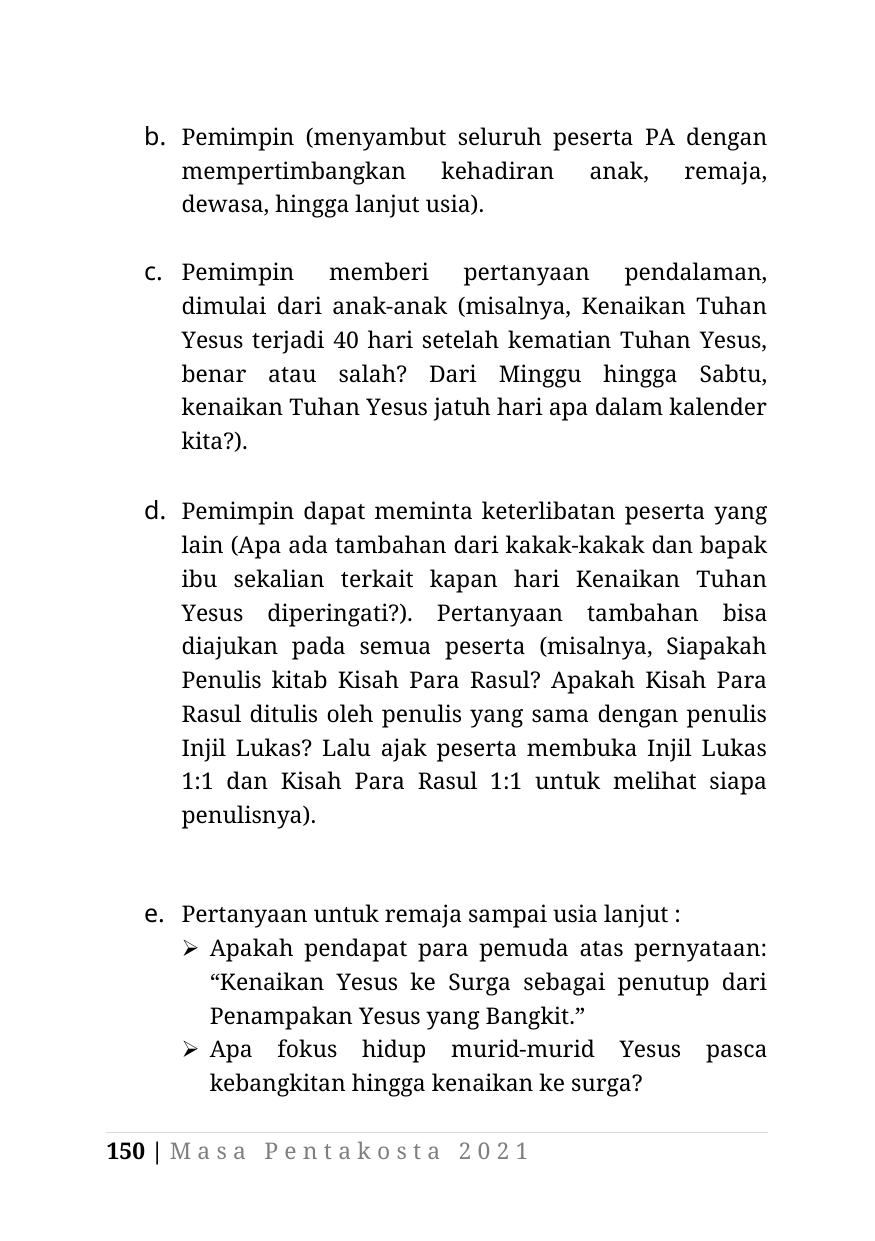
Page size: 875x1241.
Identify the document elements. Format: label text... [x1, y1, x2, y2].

list Pertanyaan untuk remaja sampai usia lanjut : [144, 895, 768, 929]
list Apakah pendapat para pemuda atas pernyataan: “Kenaikan Yesus ke Surga sebagai penutup dari Penampakan Yesus yang Bangkit.” [181, 932, 768, 1031]
list Pemimpin dapat meminta keterlibatan peserta yang lain (Apa ada tambahan dari kakak-kakak dan bapak ibu sekalian terkait kapan hari Kenaikan Tuhan Yesus diperingati?). Pertanyaan tambahan bisa diajukan pada semua peserta (misalnya, Siapakah Penulis kitab Kisah Para Rasul? Apakah Kisah Para Rasul ditulis oleh penulis yang sama dengan penulis Injil Lukas? Lalu ajak peserta membuka Injil Lukas 1:1 dan Kisah Para Rasul 1:1 untuk melihat siapa penulisnya). [144, 492, 768, 830]
list Pemimpin (menyambut seluruh peserta PA dengan mempertimbangkan kehadiran anak, remaja, dewasa, hingga lanjut usia). [144, 118, 768, 220]
list Pemimpin memberi pertanyaan pendalaman, dimulai dari anak-anak (misalnya, Kenaikan Tuhan Yesus terjadi 40 hari setelah kematian Tuhan Yesus, benar atau salah? Dari Minggu hingga Sabtu, kenaikan Tuhan Yesus jatuh hari apa dalam kalender kita?). [144, 253, 768, 456]
list Apa fokus hidup murid-murid Yesus pasca kebangkitan hingga kenaikan ke surga? [181, 1033, 768, 1098]
